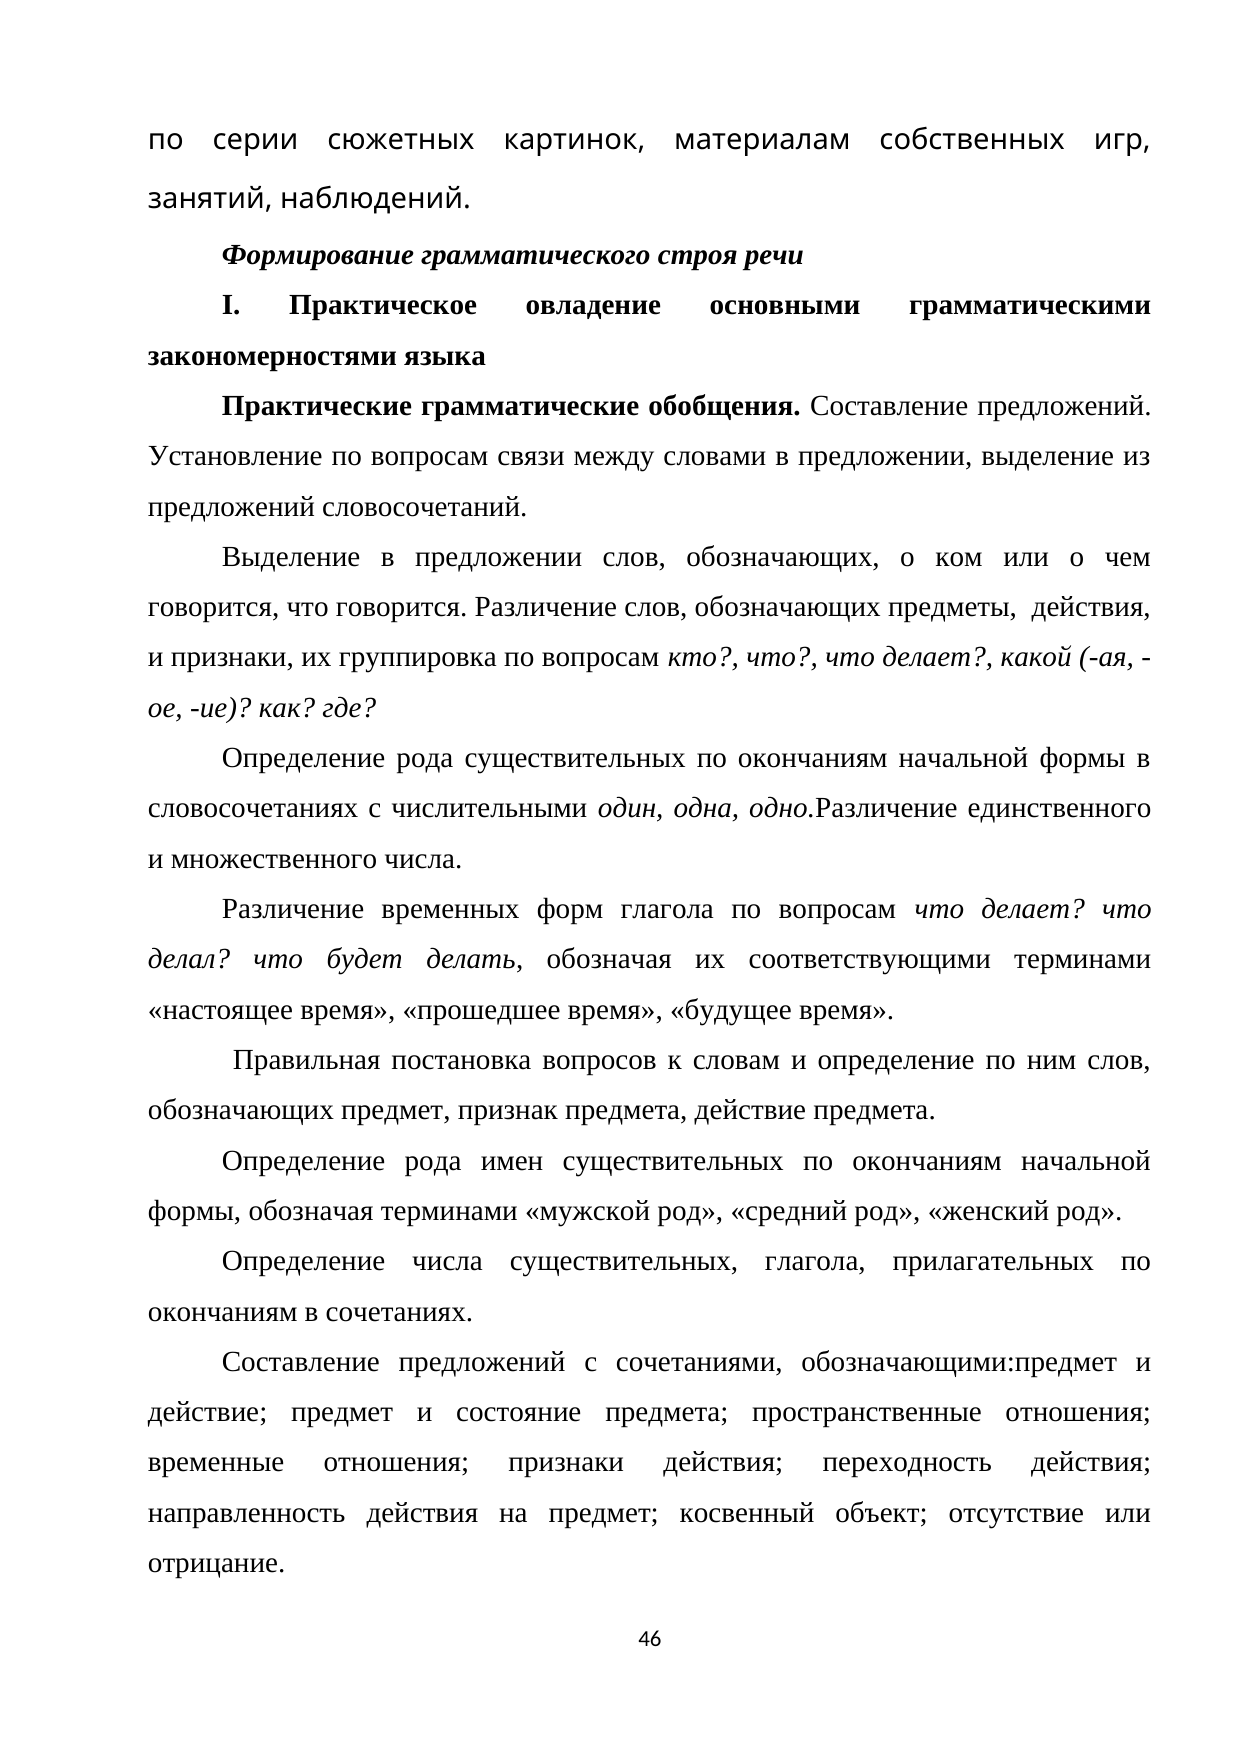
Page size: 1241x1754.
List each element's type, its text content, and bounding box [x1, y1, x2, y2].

text Определение рода существительных по окончаниям начальной формы в словосочетаниях с числительными один, одна, одно.Различение единственного и множественного числа. [148, 740, 1152, 874]
text Определение рода имен существительных по окончаниям начальной формы, обозначая терминами «мужской род», «средний род», «женский род». [148, 1143, 1152, 1227]
text Правильная постановка вопросов к словам и определение по ним слов, обозначающих предмет, признак предмета, действие предмета. [148, 1042, 1152, 1126]
text Различение временных форм глагола по вопросам что делает? что делал? что будет делать, обозначая их соответствующими терминами «настоящее время», «прошедшее время», «будущее время». [148, 891, 1152, 1025]
text Выделение в предложении слов, обозначающих, о ком или о чем говорится, что говорится. Различение слов, обозначающих предметы, действия, и признаки, их группировка по вопросам кто?, что?, что делает?, какой (-ая, -ое, -ие)? как? где? [148, 539, 1152, 723]
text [148, 118, 1152, 217]
text Формирование грамматического строя речи [148, 237, 1152, 271]
text Практические грамматические обобщения. Составление предложений. Установление по вопросам связи между словами в предложении, выделение из предложений словосочетаний. [148, 388, 1152, 522]
text Определение числа существительных, глагола, прилагательных по окончаниям в сочетаниях. [148, 1243, 1152, 1327]
text Составление предложений с сочетаниями, обозначающими:предмет и действие; предмет и состояние предмета; пространственные отношения; временные отношения; признаки действия; переходность действия; направленность действия на предмет; косвенный объект; отсутствие или отрицание. [148, 1344, 1152, 1579]
text I. Практическое овладение основными грамматическими закономерностями языка [148, 287, 1152, 371]
